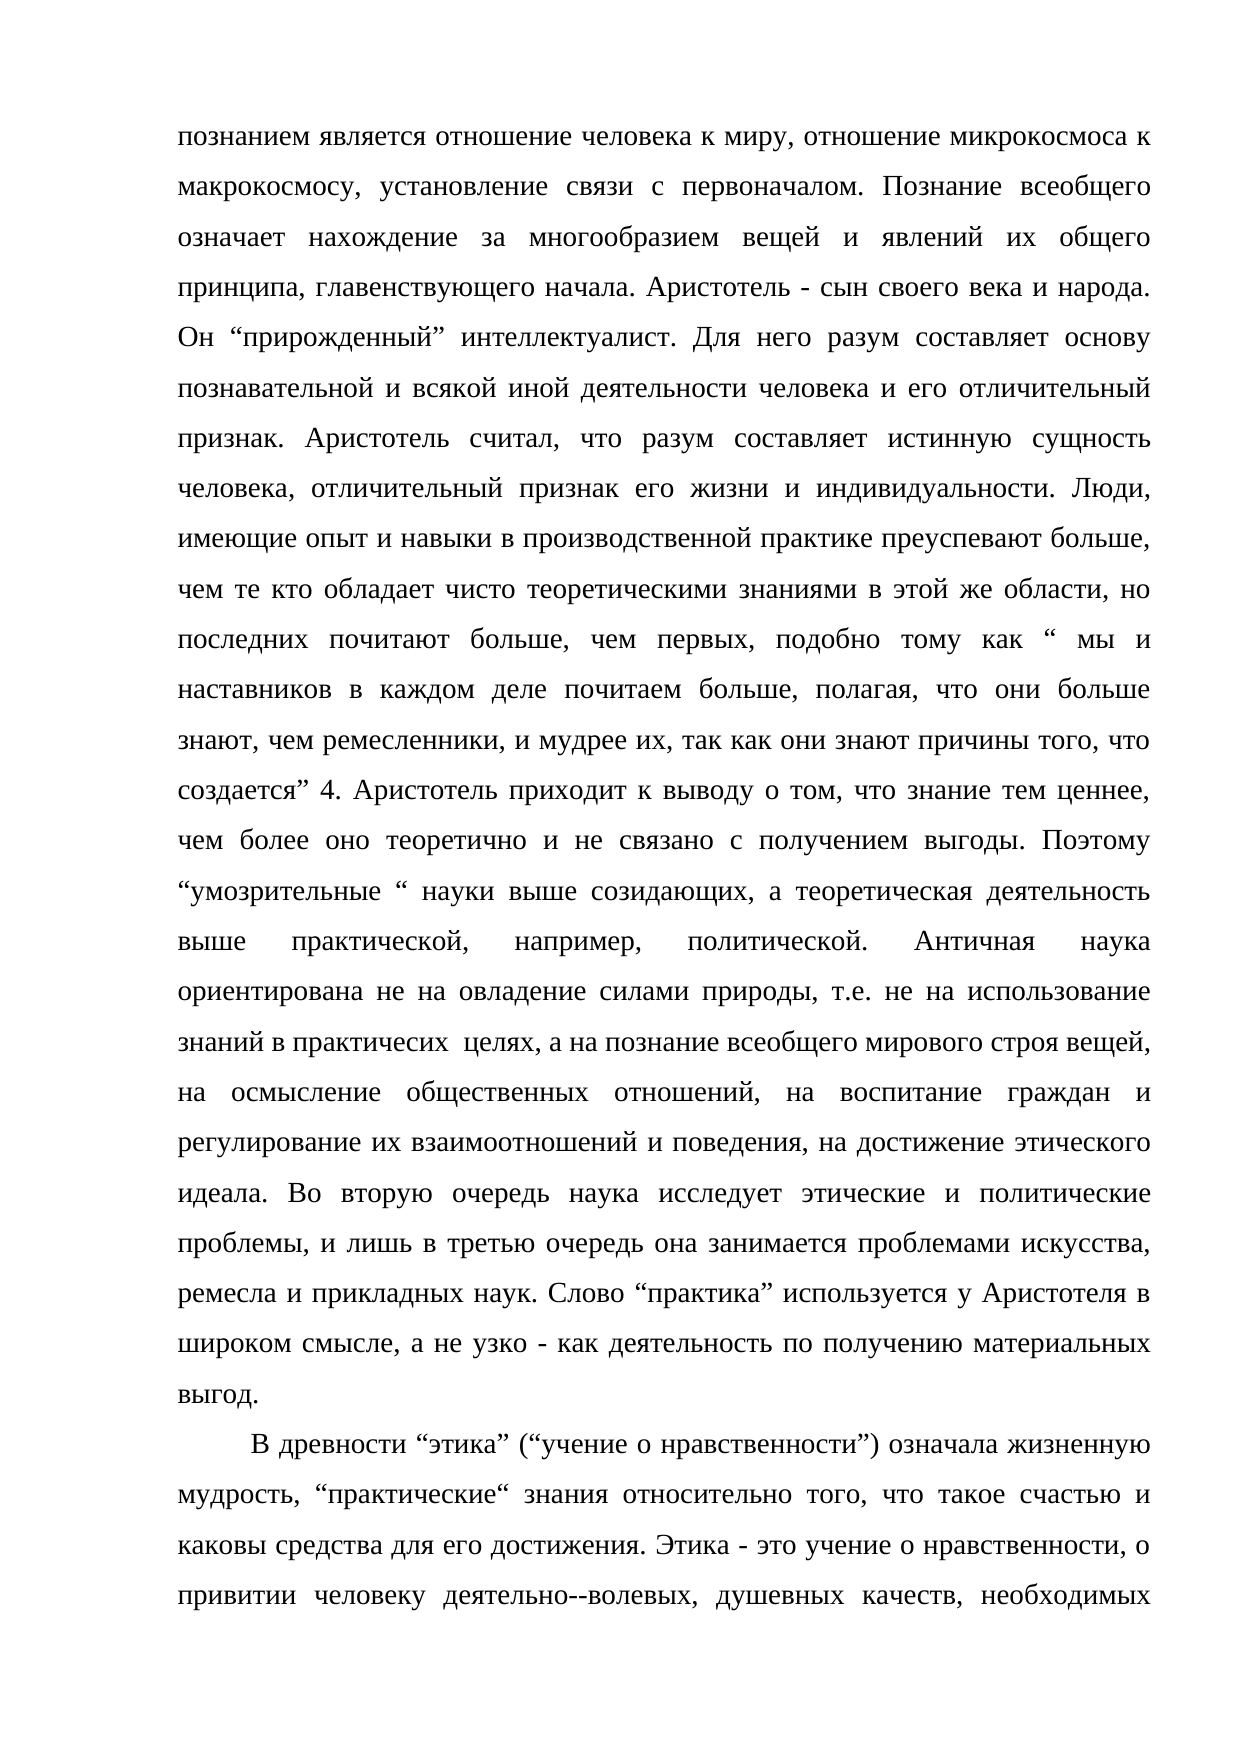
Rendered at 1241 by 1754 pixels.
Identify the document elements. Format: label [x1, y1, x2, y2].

text [177, 118, 1152, 1611]
